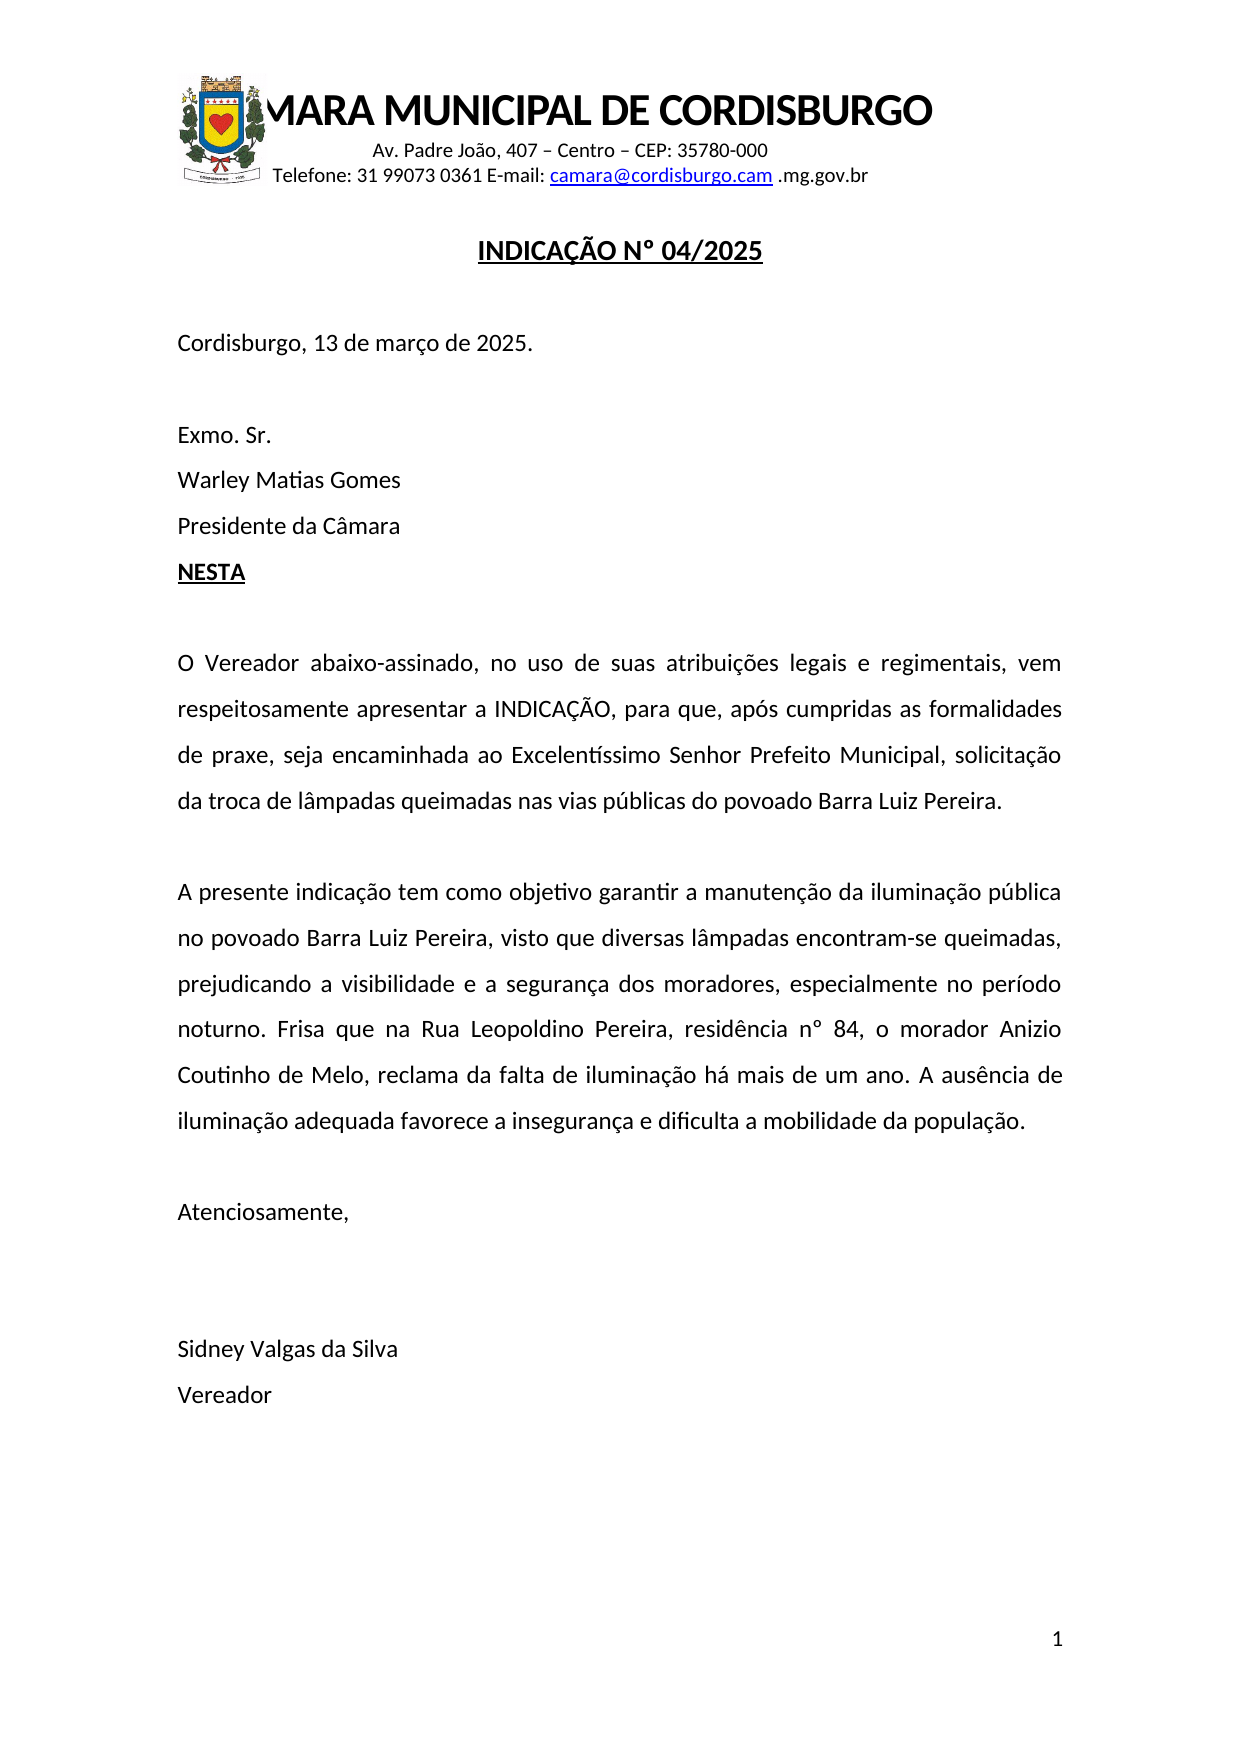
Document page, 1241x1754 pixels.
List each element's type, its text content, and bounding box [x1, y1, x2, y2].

text Exmo. Sr. [177, 419, 1063, 449]
text Warley Matias Gomes [177, 465, 1063, 495]
text Vereador [177, 1379, 1063, 1410]
text O Vereador abaixo-assinado, no uso de suas atribuições legais e regimentais, vem respeitosamente apresentar a INDICAÇÃO, para que, após cumpridas as formalidades de praxe, seja encaminhada ao Excelentíssimo Senhor Prefeito Municipal, solicitação da troca de lâmpadas queimadas nas vias públicas do povoado Barra Luiz Pereira. [177, 648, 1063, 815]
text Atenciosamente, [177, 1196, 1063, 1227]
text INDICAÇÃO Nº 04/2025 [177, 232, 1063, 268]
text Cordisburgo, 13 de março de 2025. [177, 327, 1063, 358]
text Sidney Valgas da Silva [177, 1333, 1063, 1364]
text NESTA [177, 556, 1063, 587]
text A presente indicação tem como objetivo garantir a manutenção da iluminação pública no povoado Barra Luiz Pereira, visto que diversas lâmpadas encontram-se queimadas, prejudicando a visibilidade e a segurança dos moradores, especialmente no período noturno. Frisa que na Rua Leopoldino Pereira, residência nº 84, o morador Anizio Coutinho de Melo, reclama da falta de iluminação há mais de um ano. A ausência de iluminação adequada favorece a insegurança e dificulta a mobilidade da população. [177, 876, 1063, 1135]
picture [177, 73, 268, 186]
text Presidente da Câmara [177, 510, 1063, 541]
